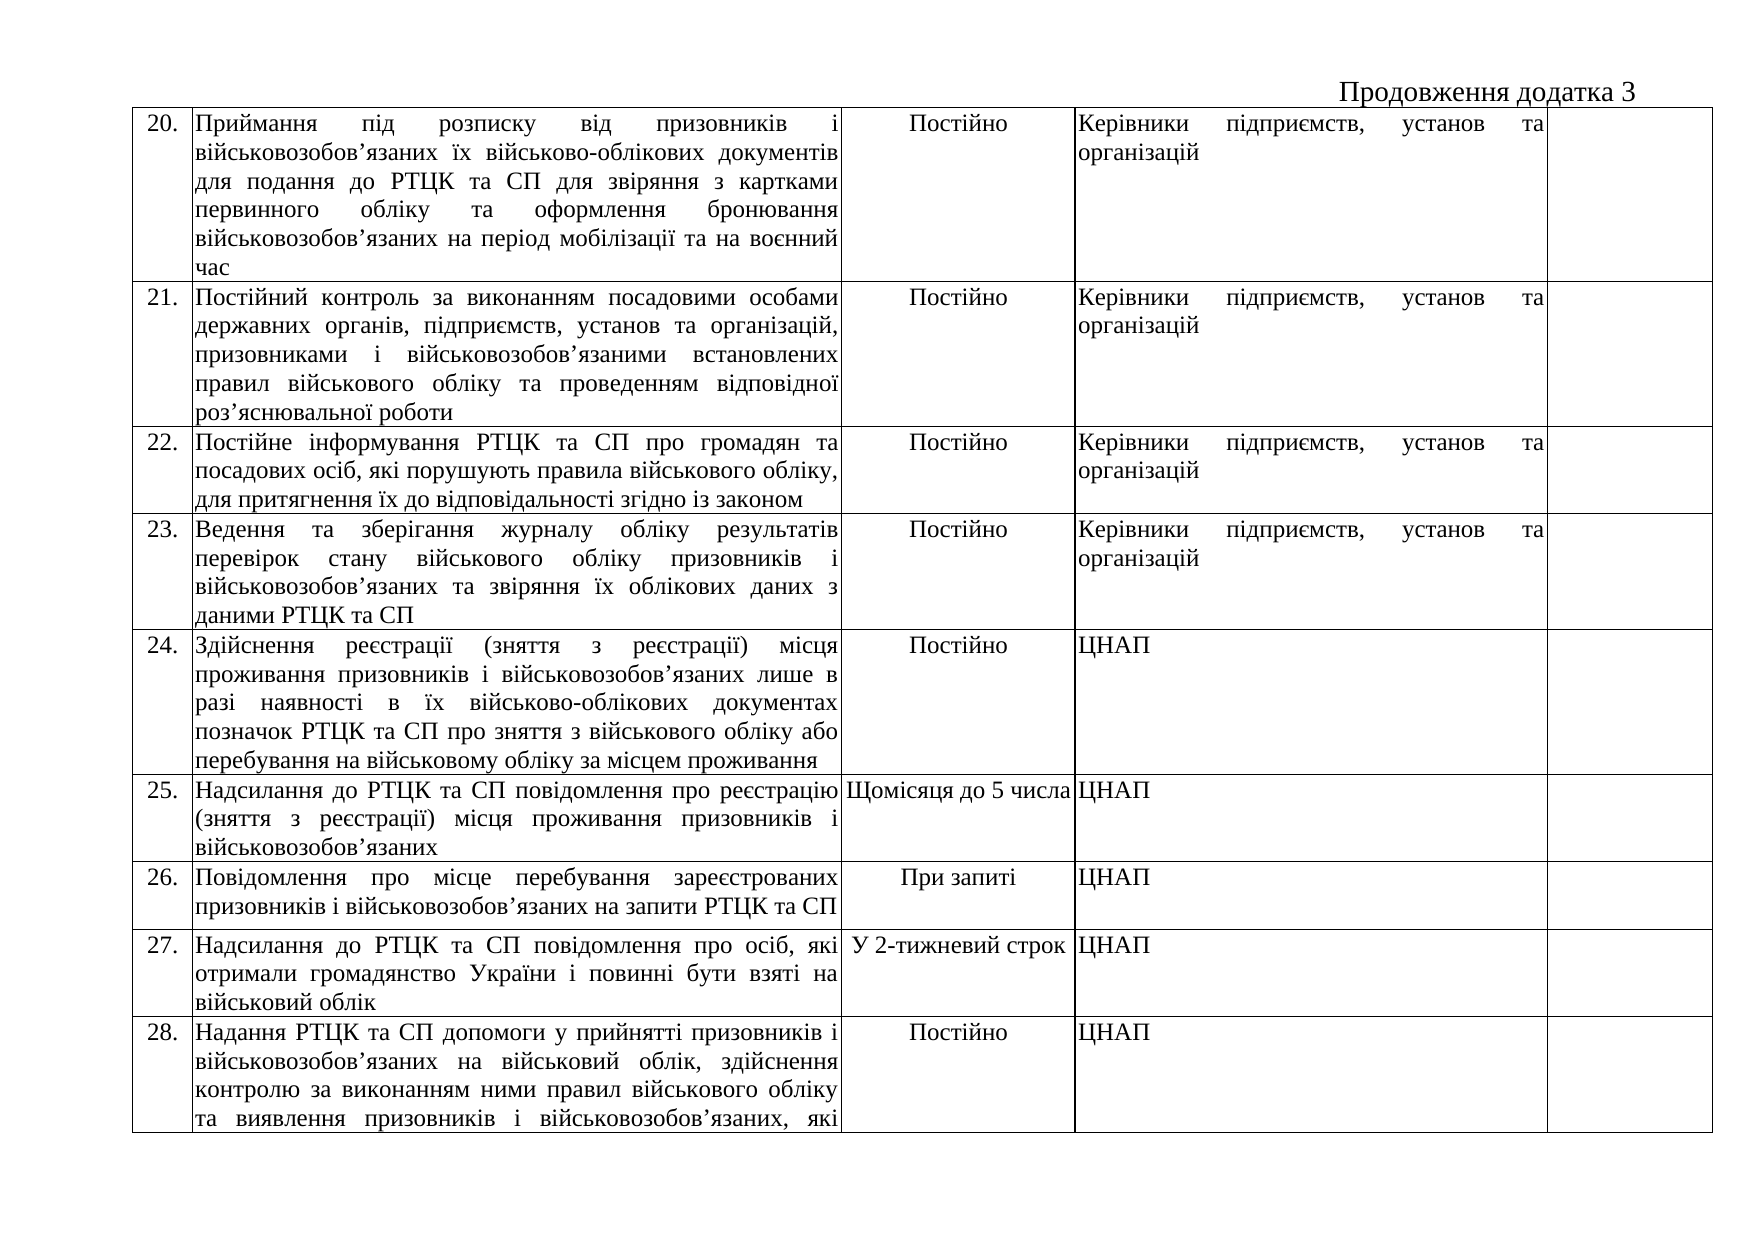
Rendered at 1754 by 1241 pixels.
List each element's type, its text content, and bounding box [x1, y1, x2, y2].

table_cell [1548, 862, 1712, 929]
table_cell Приймання під розписку від призовників і військовозобов’язаних їх військово-облікових документів для подання до РТЦК та СП для звіряння з картками первинного обліку та оформлення бронювання військовозобов’язаних на період мобілізації та на воєнний час [193, 108, 841, 281]
table_cell Ведення та зберігання журналу обліку результатів перевірок стану військового обліку призовників і військовозобов’язаних та звіряння їх облікових даних з даними РТЦК та СП [193, 514, 841, 629]
table_cell [1548, 775, 1712, 861]
table_cell ЦНАП [1076, 630, 1547, 774]
table_cell 24. [133, 630, 192, 774]
table_cell [1548, 108, 1712, 281]
table_cell У 2-тижневий строк [842, 930, 1074, 1016]
table_cell ЦНАП [1076, 775, 1547, 861]
table_cell 28. [133, 1017, 192, 1132]
table_cell ЦНАП [1076, 862, 1547, 929]
table_cell 27. [133, 930, 192, 1016]
table_cell Постійне інформування РТЦК та СП про громадян та посадових осіб, які порушують правила військового обліку, для притягнення їх до відповідальності згідно із законом [193, 427, 841, 513]
table_cell Постійно [842, 108, 1074, 281]
table_cell [1548, 630, 1712, 774]
table_cell Постійно [842, 282, 1074, 426]
table_cell 22. [133, 427, 192, 513]
table_cell Щомісяця до 5 числа [842, 775, 1074, 861]
table_cell Постійно [842, 1017, 1074, 1132]
table_cell [1548, 930, 1712, 1016]
table_cell ЦНАП [1076, 930, 1547, 1016]
table_cell Керівники підприємств, установ та організацій [1076, 427, 1547, 513]
table_cell Постійний контроль за виконанням посадовими особами державних органів, підприємств, установ та організацій, призовниками і військовозобов’язаними встановлених правил військового обліку та проведенням відповідної роз’яснювальної роботи [193, 282, 841, 426]
table_cell Повідомлення про місце перебування зареєстрованих призовників і військовозобов’язаних на запити РТЦК та СП [193, 862, 841, 929]
table_cell При запиті [842, 862, 1074, 929]
table_cell Керівники підприємств, установ та організацій [1076, 282, 1547, 426]
table_cell [1548, 282, 1712, 426]
table_cell [1548, 1017, 1712, 1132]
table_cell 25. [133, 775, 192, 861]
table_cell Постійно [842, 427, 1074, 513]
table_cell Постійно [842, 630, 1074, 774]
table_cell 26. [133, 862, 192, 929]
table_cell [1076, 108, 1547, 281]
table_cell Керівники підприємств, установ та організацій [1076, 514, 1547, 629]
table_cell 20. [133, 108, 192, 281]
table_cell [1548, 427, 1712, 513]
table_cell ЦНАП [1076, 1017, 1547, 1132]
table_cell 21. [133, 282, 192, 426]
table_cell [1548, 514, 1712, 629]
table_cell 23. [133, 514, 192, 629]
table_cell Постійно [842, 514, 1074, 629]
